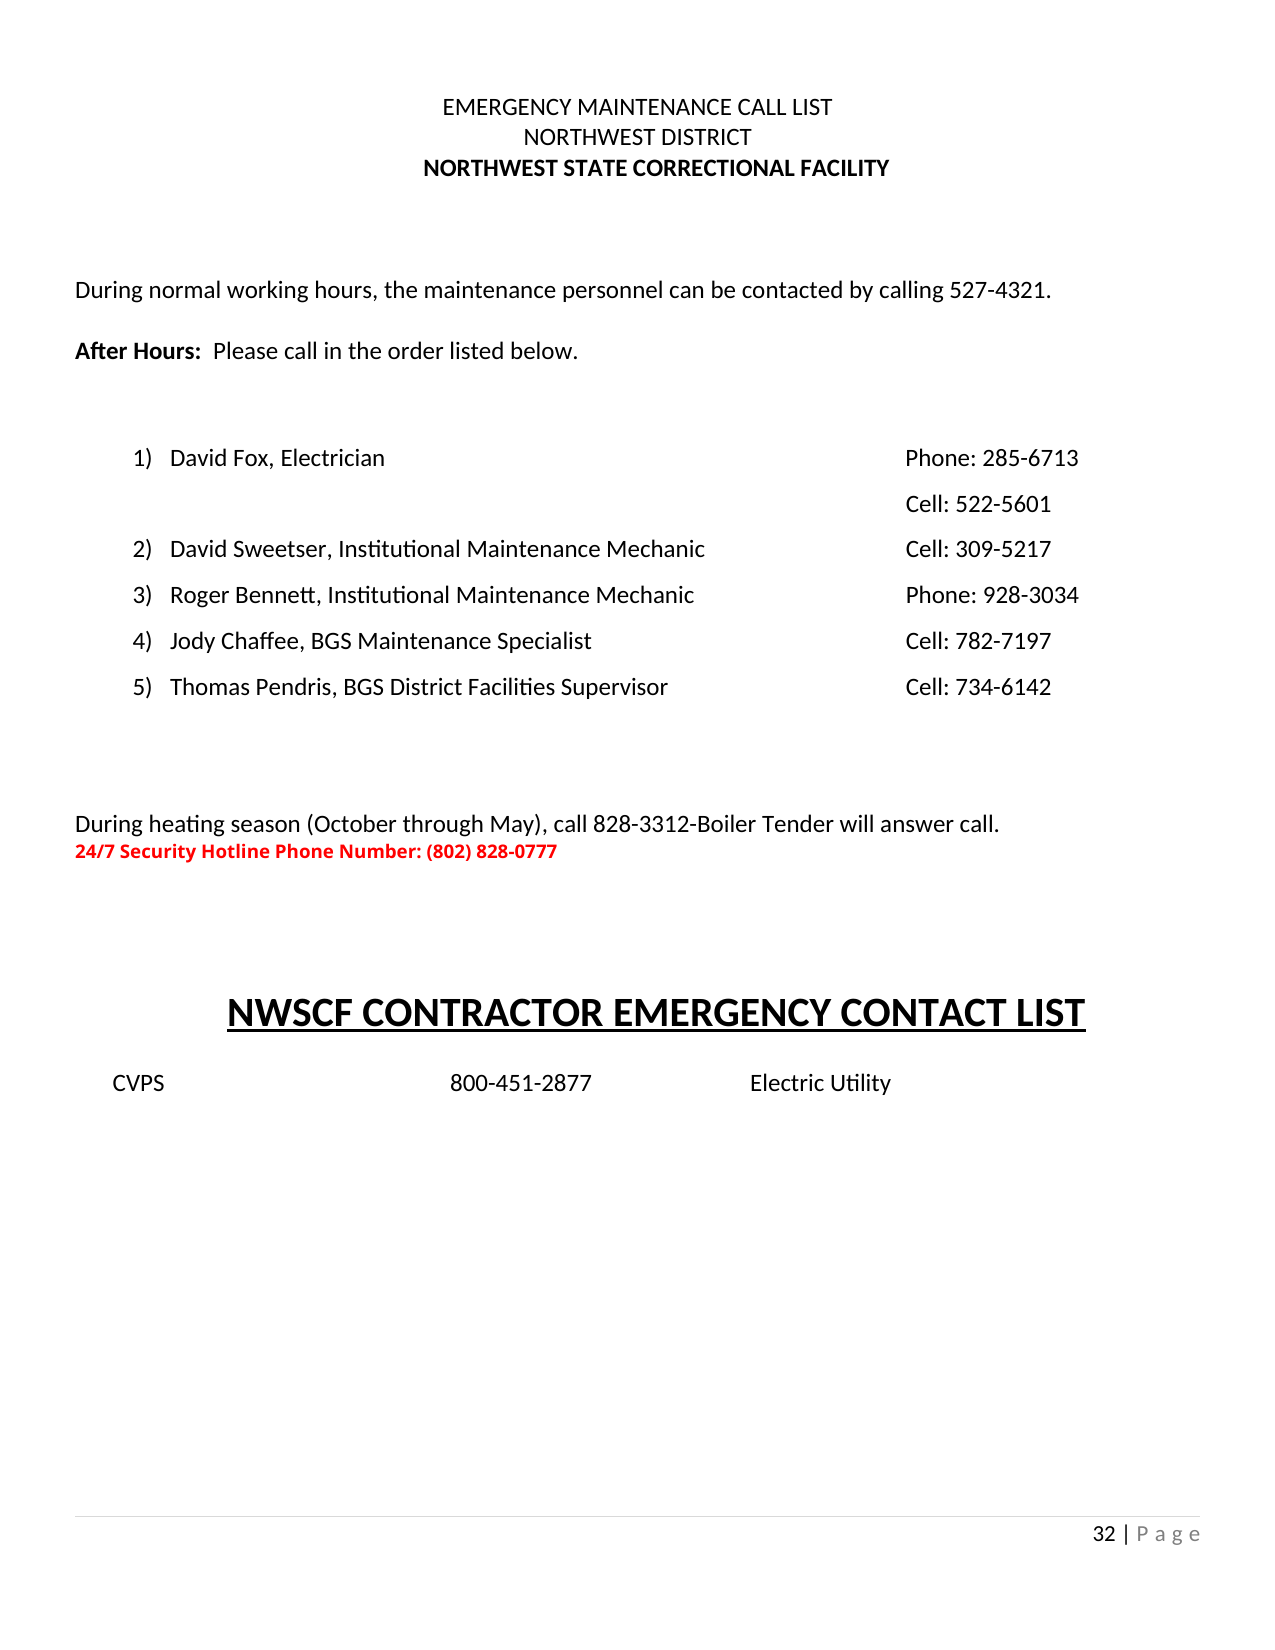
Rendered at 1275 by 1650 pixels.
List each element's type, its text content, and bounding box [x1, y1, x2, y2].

list Thomas Pendris, BGS District Facilities Supervisor Cell: 734-6142 [132, 671, 1200, 701]
list David Sweetser, Institutional Maintenance Mechanic Cell: 309-5217 [132, 533, 1200, 564]
list NORTHWEST STATE CORRECTIONAL FACILITY [112, 152, 1200, 183]
text 24/7 Security Hotline Phone Number: (802) 828-0777 [75, 838, 1200, 864]
list CVPS 800-451-2877 Electric Utility [112, 1067, 1200, 1098]
text During normal working hours, the maintenance personnel can be contacted by calling 527-4321. [75, 274, 1200, 305]
list David Fox, Electrician Phone: 285-6713 [132, 442, 1200, 472]
text After Hours: Please call in the order listed below. [75, 335, 1200, 366]
list Jody Chaffee, BGS Maintenance Specialist Cell: 782-7197 [132, 625, 1200, 655]
list During heating season (October through May), call 828-3312-Boiler Tender will answer call. [75, 808, 1200, 838]
text EMERGENCY MAINTENANCE CALL LIST [75, 91, 1200, 122]
list NWSCF CONTRACTOR EMERGENCY CONTACT LIST [112, 986, 1200, 1037]
list Cell: 522-5601 [900, 488, 1200, 518]
text NORTHWEST DISTRICT [75, 122, 1200, 152]
list Roger Bennett, Institutional Maintenance Mechanic Phone: 928-3034 [132, 579, 1200, 610]
